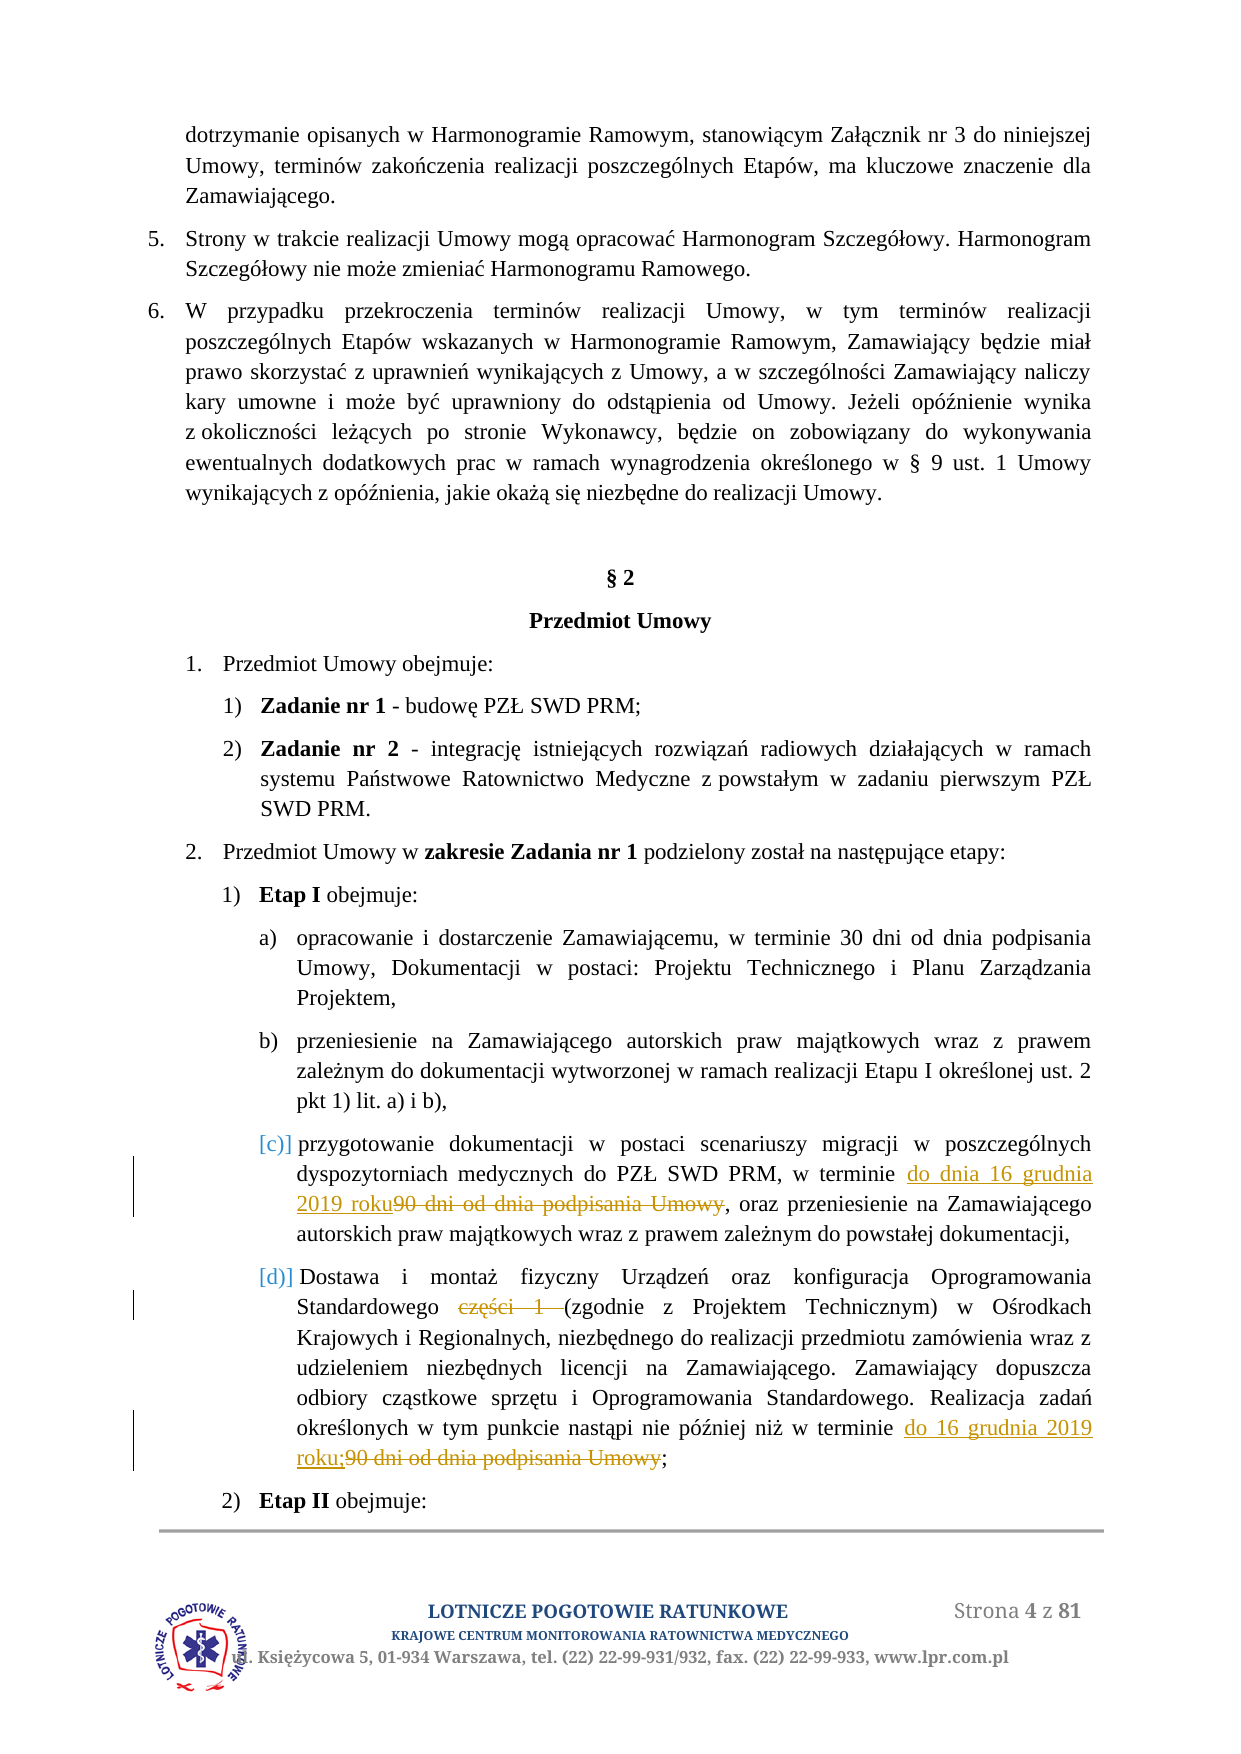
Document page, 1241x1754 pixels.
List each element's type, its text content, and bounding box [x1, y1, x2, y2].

list przeniesienie na Zamawiającego autorskich praw majątkowych wraz z prawem zależnym do dokumentacji wytworzonej w ramach realizacji Etapu I określonej ust. 2 pkt 1) lit. a) i b), [259, 1027, 1092, 1113]
list Dostawa i montaż fizyczny Urządzeń oraz konfiguracja Oprogramowania Standardowego (zgodnie z Projektem Technicznym) w Ośrodkach Krajowych i Regionalnych, niezbędnego do realizacji przedmiotu zamówienia wraz z udzieleniem niezbędnych licencji na Zamawiającego. Zamawiający dopuszcza odbiory cząstkowe sprzętu i Oprogramowania Standardowego. Realizacja zadań określonych w tym punkcie nastąpi nie później niż w terminie ; [259, 1263, 1092, 1471]
list Przedmiot Umowy obejmuje: [185, 650, 1092, 676]
list Strony w trakcie realizacji Umowy mogą opracować Harmonogram Szczegółowy. Harmonogram Szczegółowy nie może zmieniać Harmonogramu Ramowego. [148, 225, 1092, 281]
list Przedmiot Umowy w zakresie Zadania nr 1 podzielony został na następujące etapy: [185, 838, 1092, 864]
list Etap I obejmuje: [221, 881, 1092, 907]
list opracowanie i dostarczenie Zamawiającemu, w terminie 30 dni od dnia podpisania Umowy, Dokumentacji w postaci: Projektu Technicznego i Planu Zarządzania Projektem, [259, 924, 1092, 1010]
list Etap II obejmuje: [221, 1487, 1092, 1513]
list Zadanie nr 2 - integrację istniejących rozwiązań radiowych działających w ramach systemu Państwowe Ratownictwo Medyczne z powstałym w zadaniu pierwszym PZŁ SWD PRM. [223, 735, 1092, 822]
text § 2 [148, 564, 1092, 591]
list Zadanie nr 1 - budowę PZŁ SWD PRM; [223, 692, 1092, 719]
text Przedmiot Umowy [148, 607, 1092, 633]
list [148, 122, 1092, 208]
list W przypadku przekroczenia terminów realizacji Umowy, w tym terminów realizacji poszczególnych Etapów wskazanych w Harmonogramie Ramowym, Zamawiający będzie miał prawo skorzystać z uprawnień wynikających z Umowy, a w szczególności Zamawiający naliczy kary umowne i może być uprawniony do odstąpienia od Umowy. Jeżeli opóźnienie wynika z okoliczności leżących po stronie Wykonawcy, będzie on zobowiązany do wykonywania ewentualnych dodatkowych prac w ramach wynagrodzenia określonego w § 9 ust. 1 Umowy wynikających z opóźnienia, jakie okażą się niezbędne do realizacji Umowy. [148, 298, 1092, 505]
list przygotowanie dokumentacji w postaci scenariuszy migracji w poszczególnych dyspozytorniach medycznych do PZŁ SWD PRM, w terminie , oraz przeniesienie na Zamawiającego autorskich praw majątkowych wraz z prawem zależnym do powstałej dokumentacji, [259, 1130, 1092, 1247]
